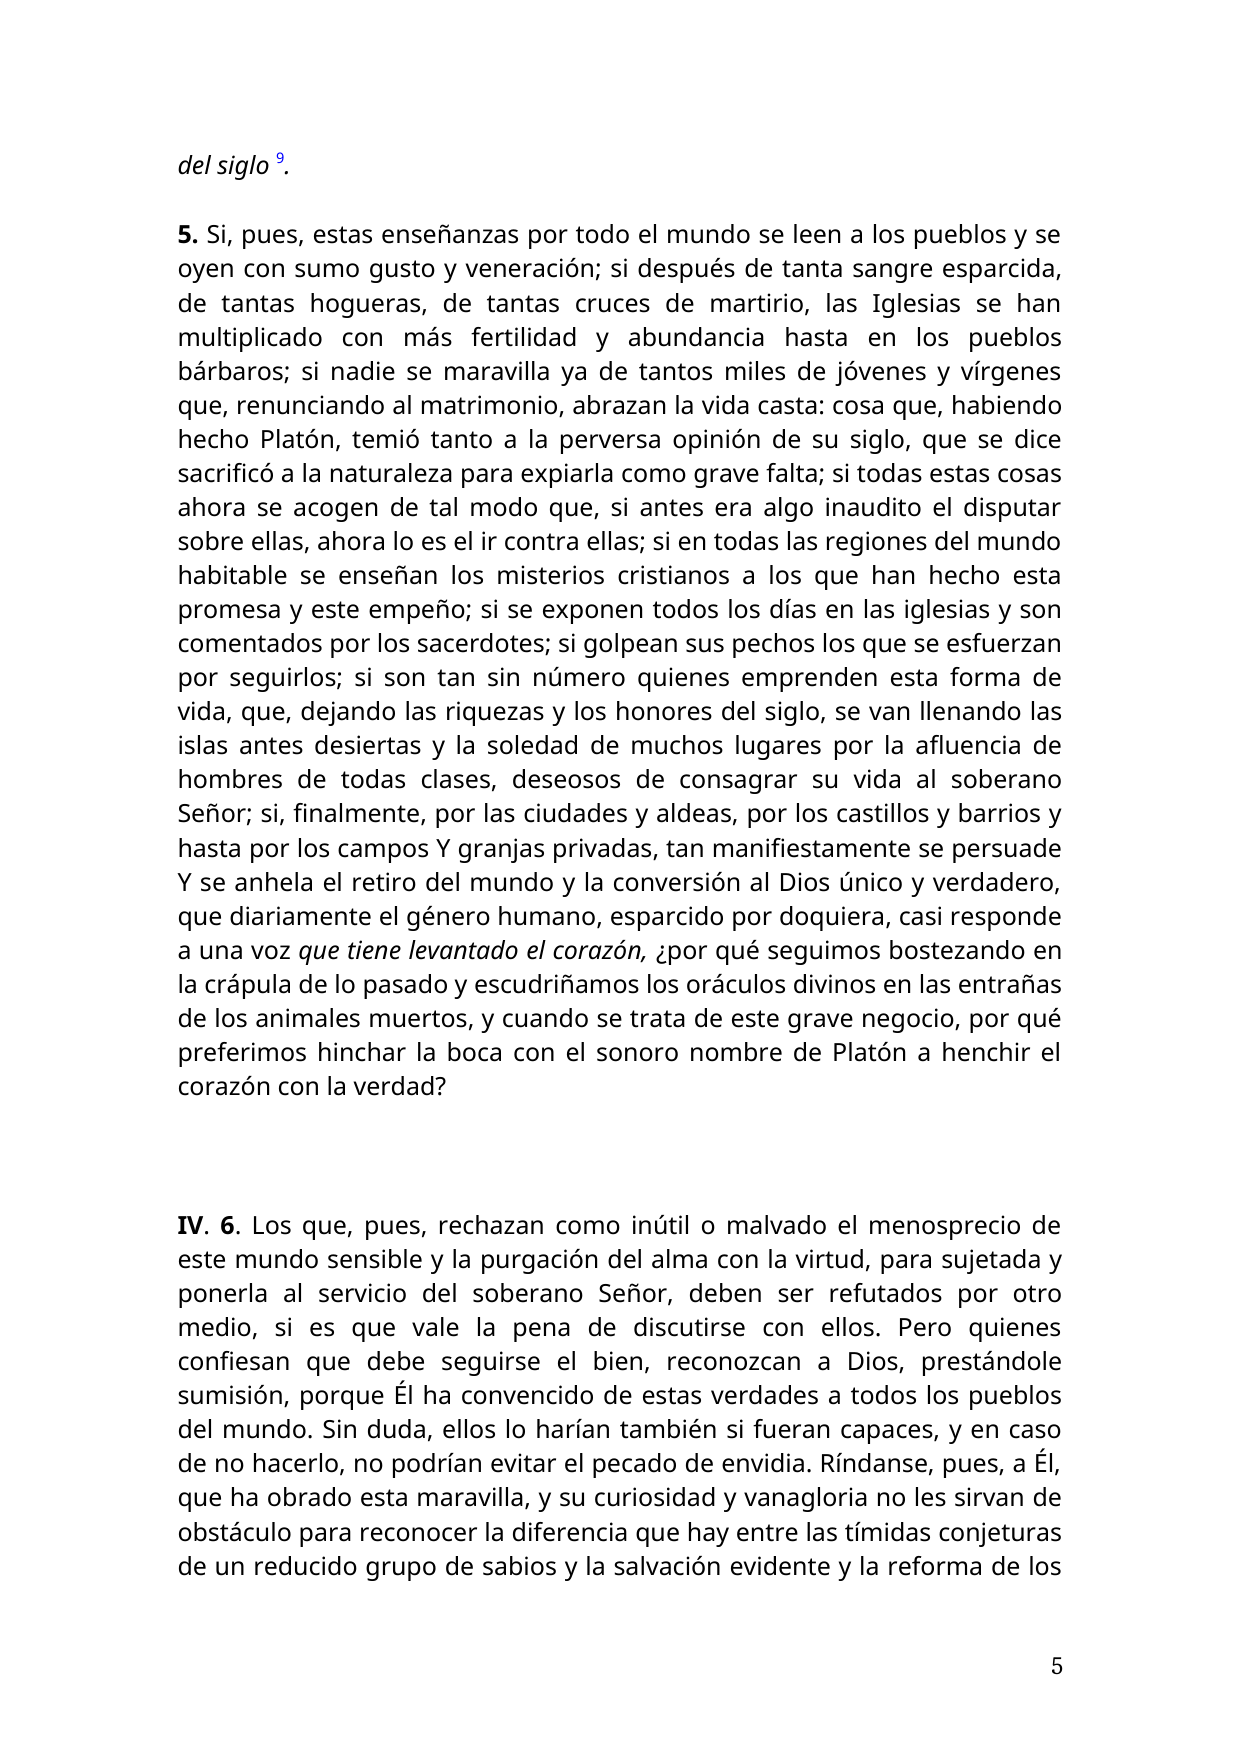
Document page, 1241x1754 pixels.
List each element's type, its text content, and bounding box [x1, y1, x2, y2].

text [177, 1208, 1063, 1582]
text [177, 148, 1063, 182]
text 5. Si, pues, estas enseñanzas por todo el mundo se leen a los pueblos y se oyen con sumo gusto y veneración; si después de tanta sangre esparcida, de tantas hogueras, de tantas cruces de martirio, las Iglesias se han multiplicado con más fertilidad y abundancia hasta en los pueblos bárbaros; si nadie se maravilla ya de tantos miles de jóvenes y vírgenes que, renunciando al matrimonio, abrazan la vida casta: cosa que, habiendo hecho Platón, temió tanto a la perversa opinión de su siglo, que se dice sacrificó a la naturaleza para expiarla como grave falta; si todas estas cosas ahora se acogen de tal modo que, si antes era algo inaudito el disputar sobre ellas, ahora lo es el ir contra ellas; si en todas las regiones del mundo habitable se enseñan los misterios cristianos a los que han hecho esta promesa y este empeño; si se exponen todos los días en las iglesias y son comentados por los sacerdotes; si golpean sus pechos los que se esfuerzan por seguirlos; si son tan sin número quienes emprenden esta forma de vida, que, dejando las riquezas y los honores del siglo, se van llenando las islas antes desiertas y la soledad de muchos lugares por la afluencia de hombres de todas clases, deseosos de consagrar su vida al soberano Señor; si, finalmente, por las ciudades y aldeas, por los castillos y barrios y hasta por los campos Y granjas privadas, tan manifiestamente se persuade Y se anhela el retiro del mundo y la conversión al Dios único y verdadero, que diariamente el género humano, esparcido por doquiera, casi responde a una voz que tiene levantado el corazón, ¿por qué seguimos bostezando en la crápula de lo pasado y escudriñamos los oráculos divinos en las entrañas de los animales muertos, y cuando se trata de este grave negocio, por qué preferimos hinchar la boca con el sonoro nombre de Platón a henchir el corazón con la verdad? [177, 217, 1063, 1103]
